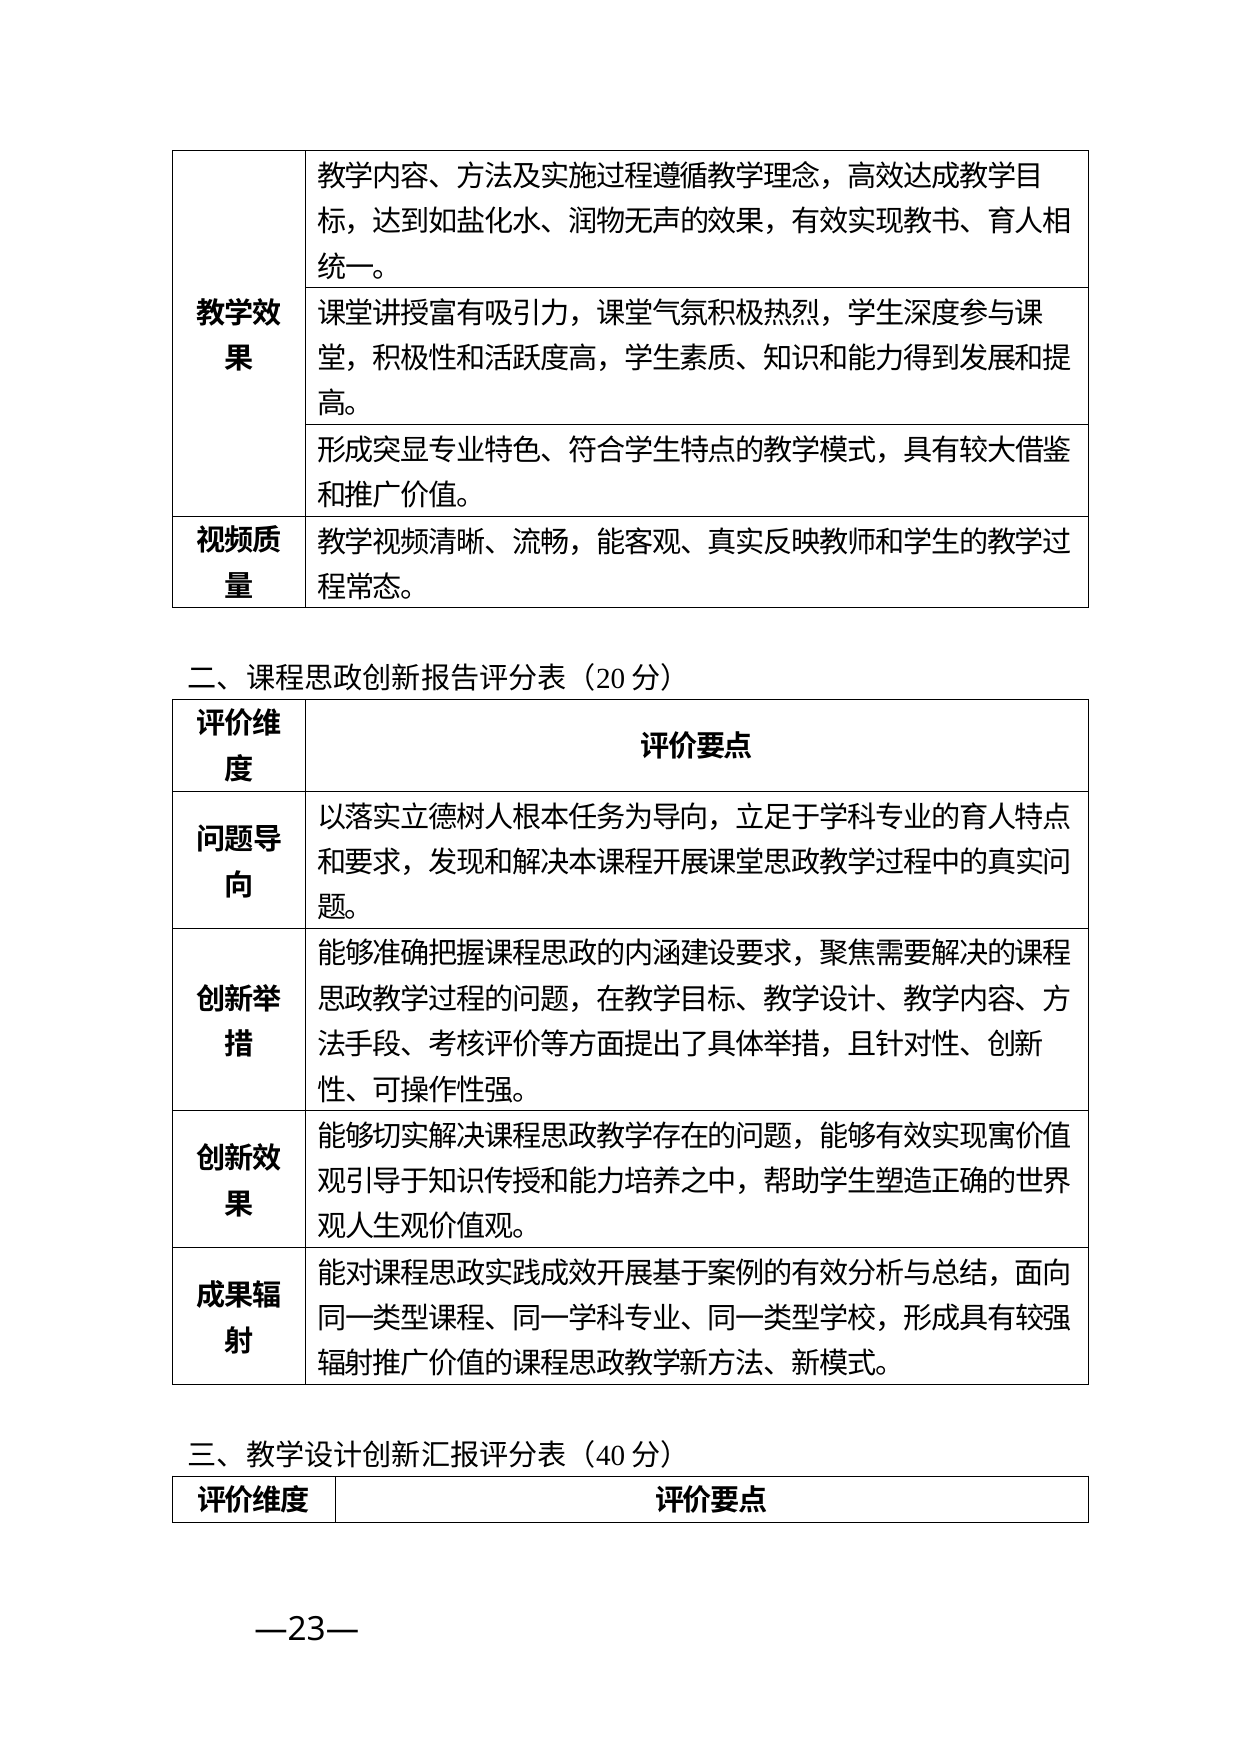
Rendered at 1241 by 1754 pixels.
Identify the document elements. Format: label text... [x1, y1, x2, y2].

table_cell 教学内容、方法及实施过程遵循教学理念，高效达成教学目标，达到如盐化水、润物无声的效果，有效实现教书、育人相统一。 [306, 151, 1088, 287]
table_cell 创新效果 [173, 1111, 305, 1247]
table_cell 能够准确把握课程思政的内涵建设要求，聚焦需要解决的课程思政教学过程的问题，在教学目标、教学设计、教学内容、方法手段、考核评价等方面提出了具体举措，且针对性、创新性、可操作性强。 [306, 929, 1088, 1110]
table_cell 课堂讲授富有吸引力，课堂气氛积极热烈，学生深度参与课堂，积极性和活跃度高，学生素质、知识和能力得到发展和提高。 [306, 288, 1088, 424]
table_cell 成果辐射 [173, 1248, 305, 1384]
table_cell 能对课程思政实践成效开展基于案例的有效分析与总结，面向同一类型课程、同一学科专业、同一类型学校，形成具有较强辐射推广价值的课程思政教学新方法、新模式。 [306, 1248, 1088, 1384]
text 三、教学设计创新汇报评分表（40分） [187, 1430, 1053, 1476]
table_cell 教学视频清晰、流畅，能客观、真实反映教师和学生的教学过程常态。 [306, 517, 1088, 607]
table_cell 视频质量 [173, 517, 305, 607]
table_cell 教学效果 [173, 151, 305, 516]
table_header 评价维度 [173, 700, 305, 791]
table_header 评价要点 [306, 700, 1088, 791]
table_header 评价维度 [173, 1477, 335, 1522]
table_cell 问题导向 [173, 792, 305, 928]
table_cell 能够切实解决课程思政教学存在的问题，能够有效实现寓价值观引导于知识传授和能力培养之中，帮助学生塑造正确的世界观人生观价值观。 [306, 1111, 1088, 1247]
text 二、课程思政创新报告评分表（20分） [187, 654, 1053, 699]
table_cell 创新举措 [173, 929, 305, 1110]
table_header 评价要点 [336, 1477, 1088, 1522]
table_cell 以落实立德树人根本任务为导向，立足于学科专业的育人特点和要求，发现和解决本课程开展课堂思政教学过程中的真实问题。 [306, 792, 1088, 928]
table_cell 形成突显专业特色、符合学生特点的教学模式，具有较大借鉴和推广价值。 [306, 425, 1088, 516]
